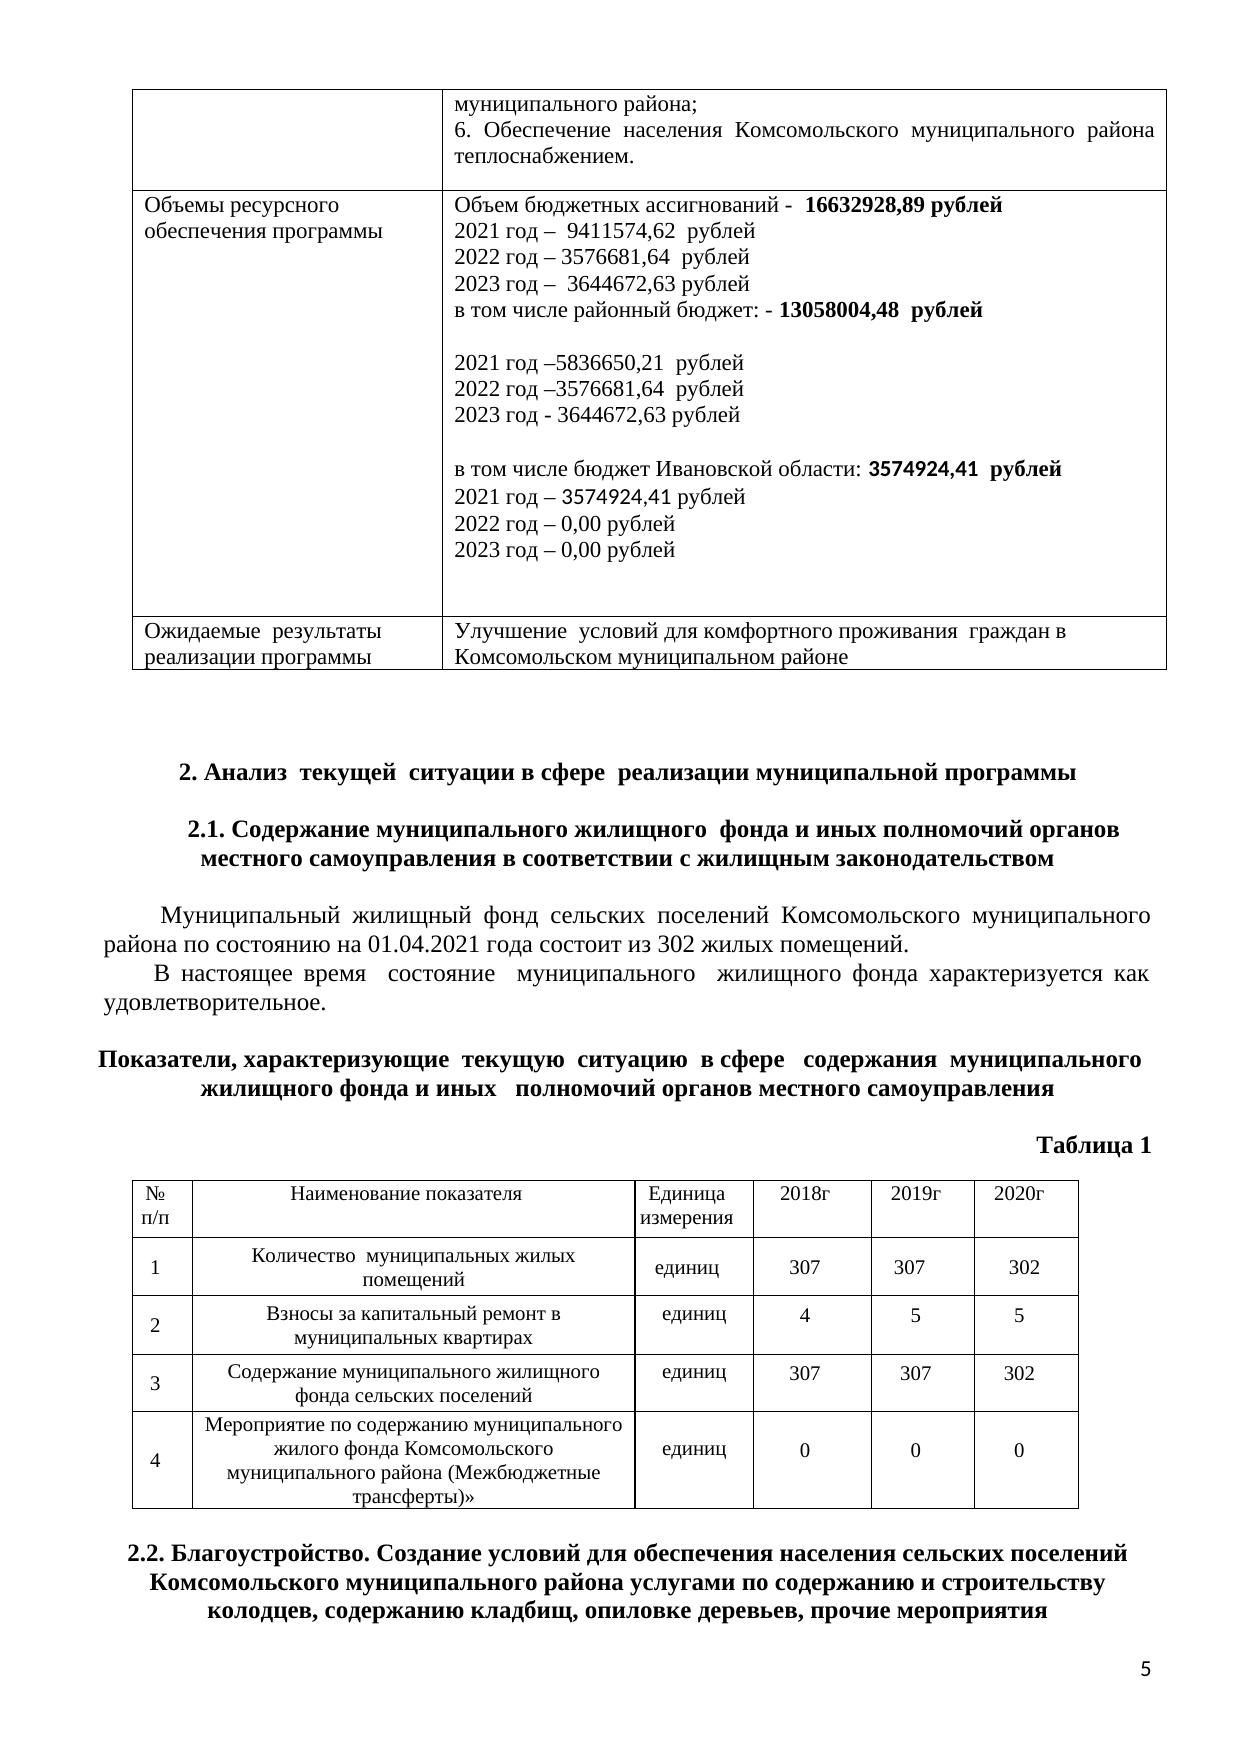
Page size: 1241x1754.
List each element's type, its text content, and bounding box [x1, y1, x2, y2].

table_cell единиц [636, 1412, 753, 1508]
table_cell 2 [133, 1296, 192, 1354]
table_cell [443, 90, 1166, 189]
table_cell Мероприятие по содержанию муниципального жилого фонда Комсомольского муниципального района (Межбюджетные трансферты)» [193, 1412, 634, 1508]
table_cell единиц [636, 1296, 753, 1354]
table_cell единиц [636, 1238, 753, 1295]
list 2.1. Содержание муниципального жилищного фонда и иных полномочий органов местного самоуправления в соответствии с жилищным законодательством [103, 814, 1152, 872]
table_cell 0 [754, 1412, 871, 1508]
table_cell 307 [754, 1355, 871, 1411]
table_header Наименование показателя [193, 1181, 634, 1237]
table_cell 1 [133, 1238, 192, 1295]
table_cell 4 [754, 1296, 871, 1354]
table_cell 302 [975, 1238, 1078, 1295]
table_cell 307 [754, 1238, 871, 1295]
table_header 2019г [872, 1181, 974, 1237]
table_header № п/п [133, 1181, 192, 1237]
text 2.2. Благоустройство. Создание условий для обеспечения населения сельских поселений Комсомольского муниципального района услугами по содержанию и строительству колодцев, содержанию кладбищ, опиловке деревьев, прочие мероприятия [103, 1538, 1152, 1624]
table_cell 0 [872, 1412, 974, 1508]
table_cell Улучшение условий для комфортного проживания граждан в Комсомольском муниципальном районе [443, 617, 1166, 669]
table_cell 4 [133, 1412, 192, 1508]
table_cell Содержание муниципального жилищного фонда сельских поселений [193, 1355, 634, 1411]
table_cell 302 [975, 1355, 1078, 1411]
list Муниципальный жилищный фонд сельских поселений Комсомольского муниципального района по состоянию на 01.04.2021 года состоит из 302 жилых помещений. [88, 900, 1152, 958]
list В настоящее время состояние муниципального жилищного фонда характеризуется как удовлетворительное. [88, 958, 1152, 1015]
list 2. Анализ текущей ситуации в сфере реализации муниципальной программы [103, 757, 1152, 785]
table_header Единица измерения [636, 1181, 753, 1237]
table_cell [133, 90, 442, 189]
table_cell 5 [872, 1296, 974, 1354]
table_cell Количество муниципальных жилых помещений [193, 1238, 634, 1295]
table_header 2018г [754, 1181, 871, 1237]
table_cell Взносы за капитальный ремонт в муниципальных квартирах [193, 1296, 634, 1354]
text Таблица 1 [103, 1130, 1152, 1159]
table_cell единиц [636, 1355, 753, 1411]
list Показатели, характеризующие текущую ситуацию в сфере содержания муниципального жилищного фонда и иных полномочий органов местного самоуправления [88, 1044, 1152, 1102]
table_cell Объемы ресурсного обеспечения программы [133, 191, 442, 616]
table_cell 3 [133, 1355, 192, 1411]
table_cell Ожидаемые результаты реализации программы [133, 617, 442, 669]
table_cell 0 [975, 1412, 1078, 1508]
table_cell 5 [975, 1296, 1078, 1354]
table_header 2020г [975, 1181, 1078, 1237]
table_cell Объем бюджетных ассигнований - 16632928,89 рублей 2021 год – 9411574,62 рублей 2022 год – 3576681,64 рублей 2023 год – 3644672,63 рублей в том числе районный бюджет: - 13058004,48 рублей 2021 год –5836650,21 рублей 2022 год –3576681,64 рублей 2023 год - 3644672,63 рублей в том числе бюджет Ивановской области: 3574924,41 рублей 2021 год – 3574924,41 рублей 2022 год – 0,00 рублей 2023 год – 0,00 рублей [443, 191, 1166, 616]
table_cell 307 [872, 1238, 974, 1295]
table_cell 307 [872, 1355, 974, 1411]
